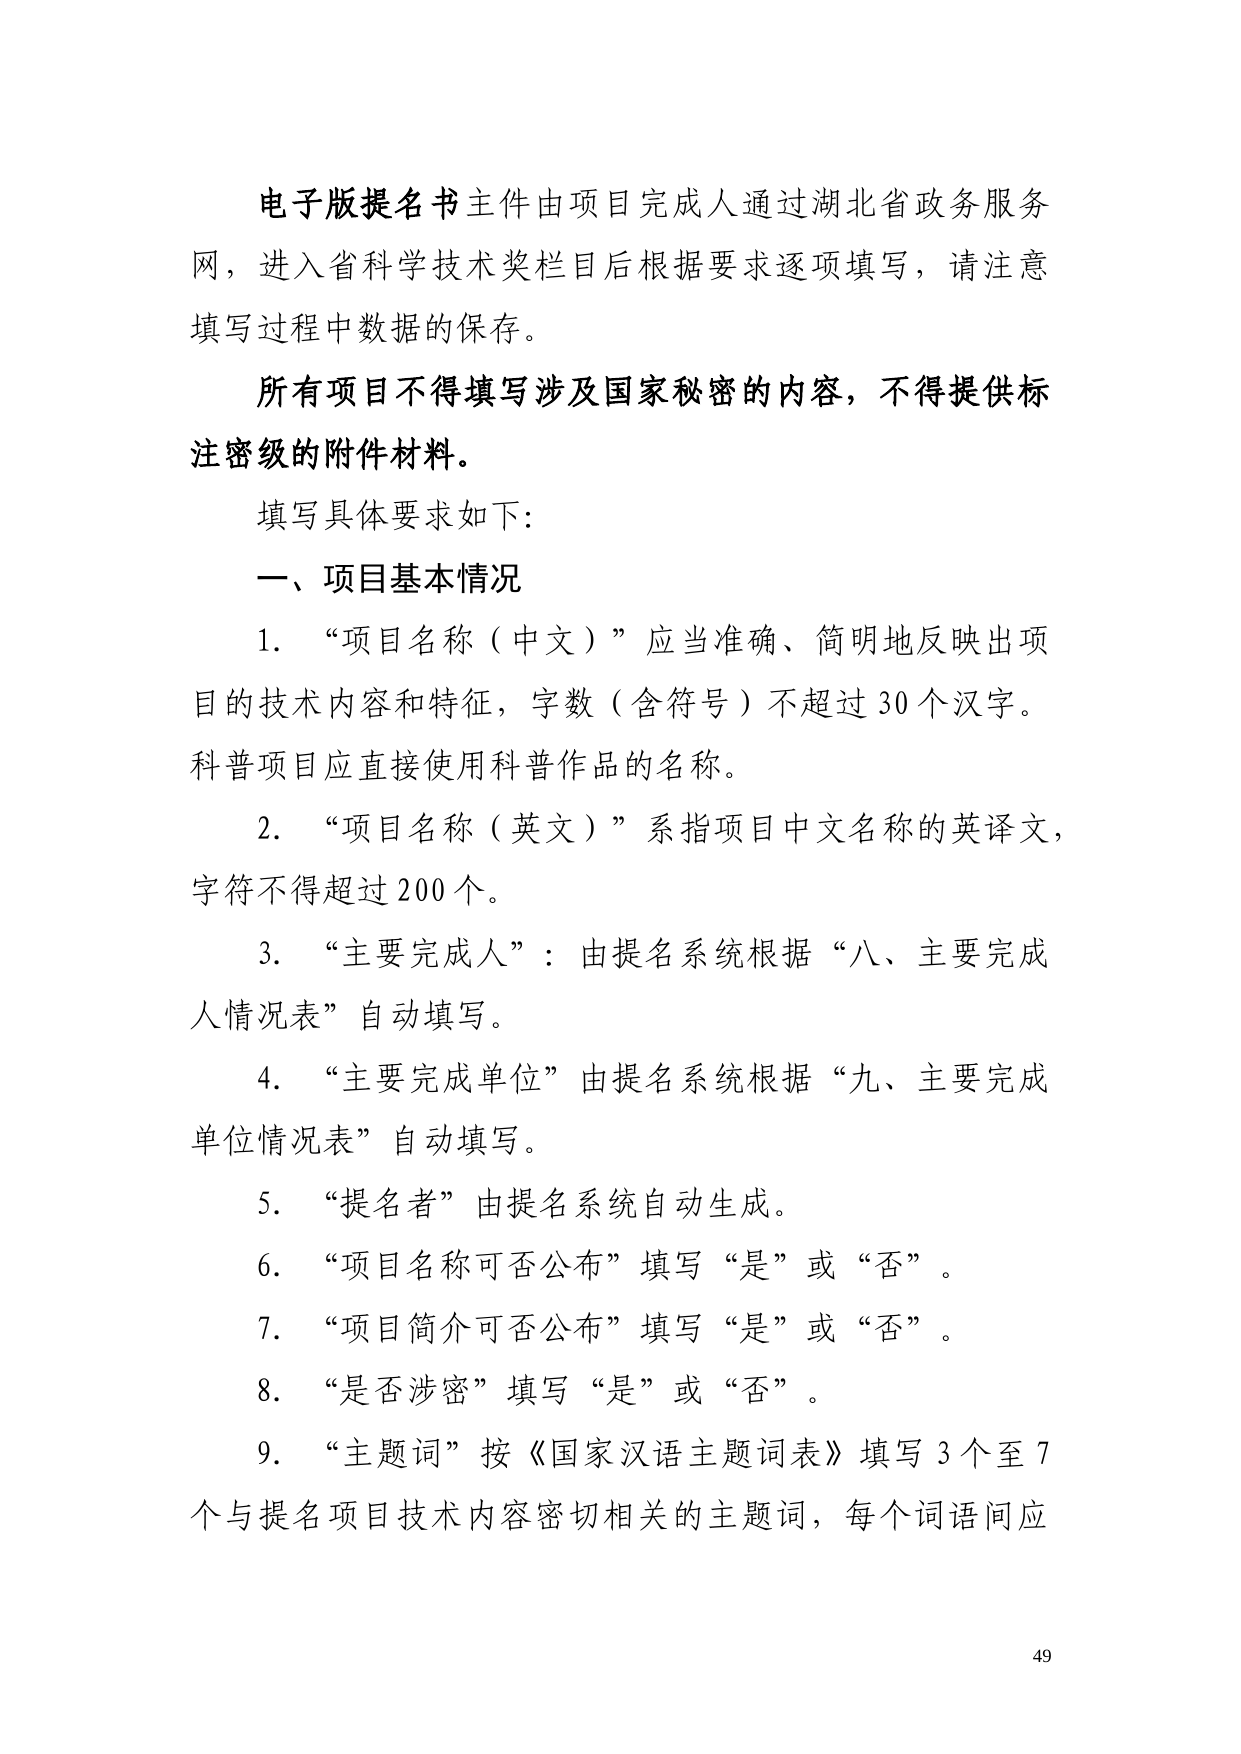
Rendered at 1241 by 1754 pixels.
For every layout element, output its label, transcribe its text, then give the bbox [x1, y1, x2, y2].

text 所有项目不得填写涉及国家秘密的内容，不得提供标注密级的附件材料。 [189, 353, 1051, 478]
text 8. “是否涉密”填写“是”或“否”。 [189, 1353, 1051, 1415]
text 2. “项目名称（英文）”系指项目中文名称的英译文，字符不得超过200个。 [189, 790, 1051, 915]
text 6. “项目名称可否公布”填写“是”或“否”。 [189, 1228, 1051, 1290]
text 7. “项目简介可否公布”填写“是”或“否”。 [189, 1290, 1051, 1353]
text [189, 1415, 1051, 1540]
text 一、项目基本情况 [189, 540, 1051, 603]
text 1. “项目名称（中文）”应当准确、简明地反映出项目的技术内容和特征，字数（含符号）不超过30个汉字。科普项目应直接使用科普作品的名称。 [189, 603, 1051, 790]
text 3. “主要完成人”：由提名系统根据“八、主要完成人情况表”自动填写。 [189, 915, 1051, 1040]
text 4. “主要完成单位”由提名系统根据“九、主要完成单位情况表”自动填写。 [189, 1040, 1051, 1165]
text 5. “提名者”由提名系统自动生成。 [189, 1165, 1051, 1228]
text 电子版提名书主件由项目完成人通过湖北省政务服务网，进入省科学技术奖栏目后根据要求逐项填写，请注意填写过程中数据的保存。 [189, 165, 1051, 353]
text 填写具体要求如下： [189, 478, 1051, 540]
